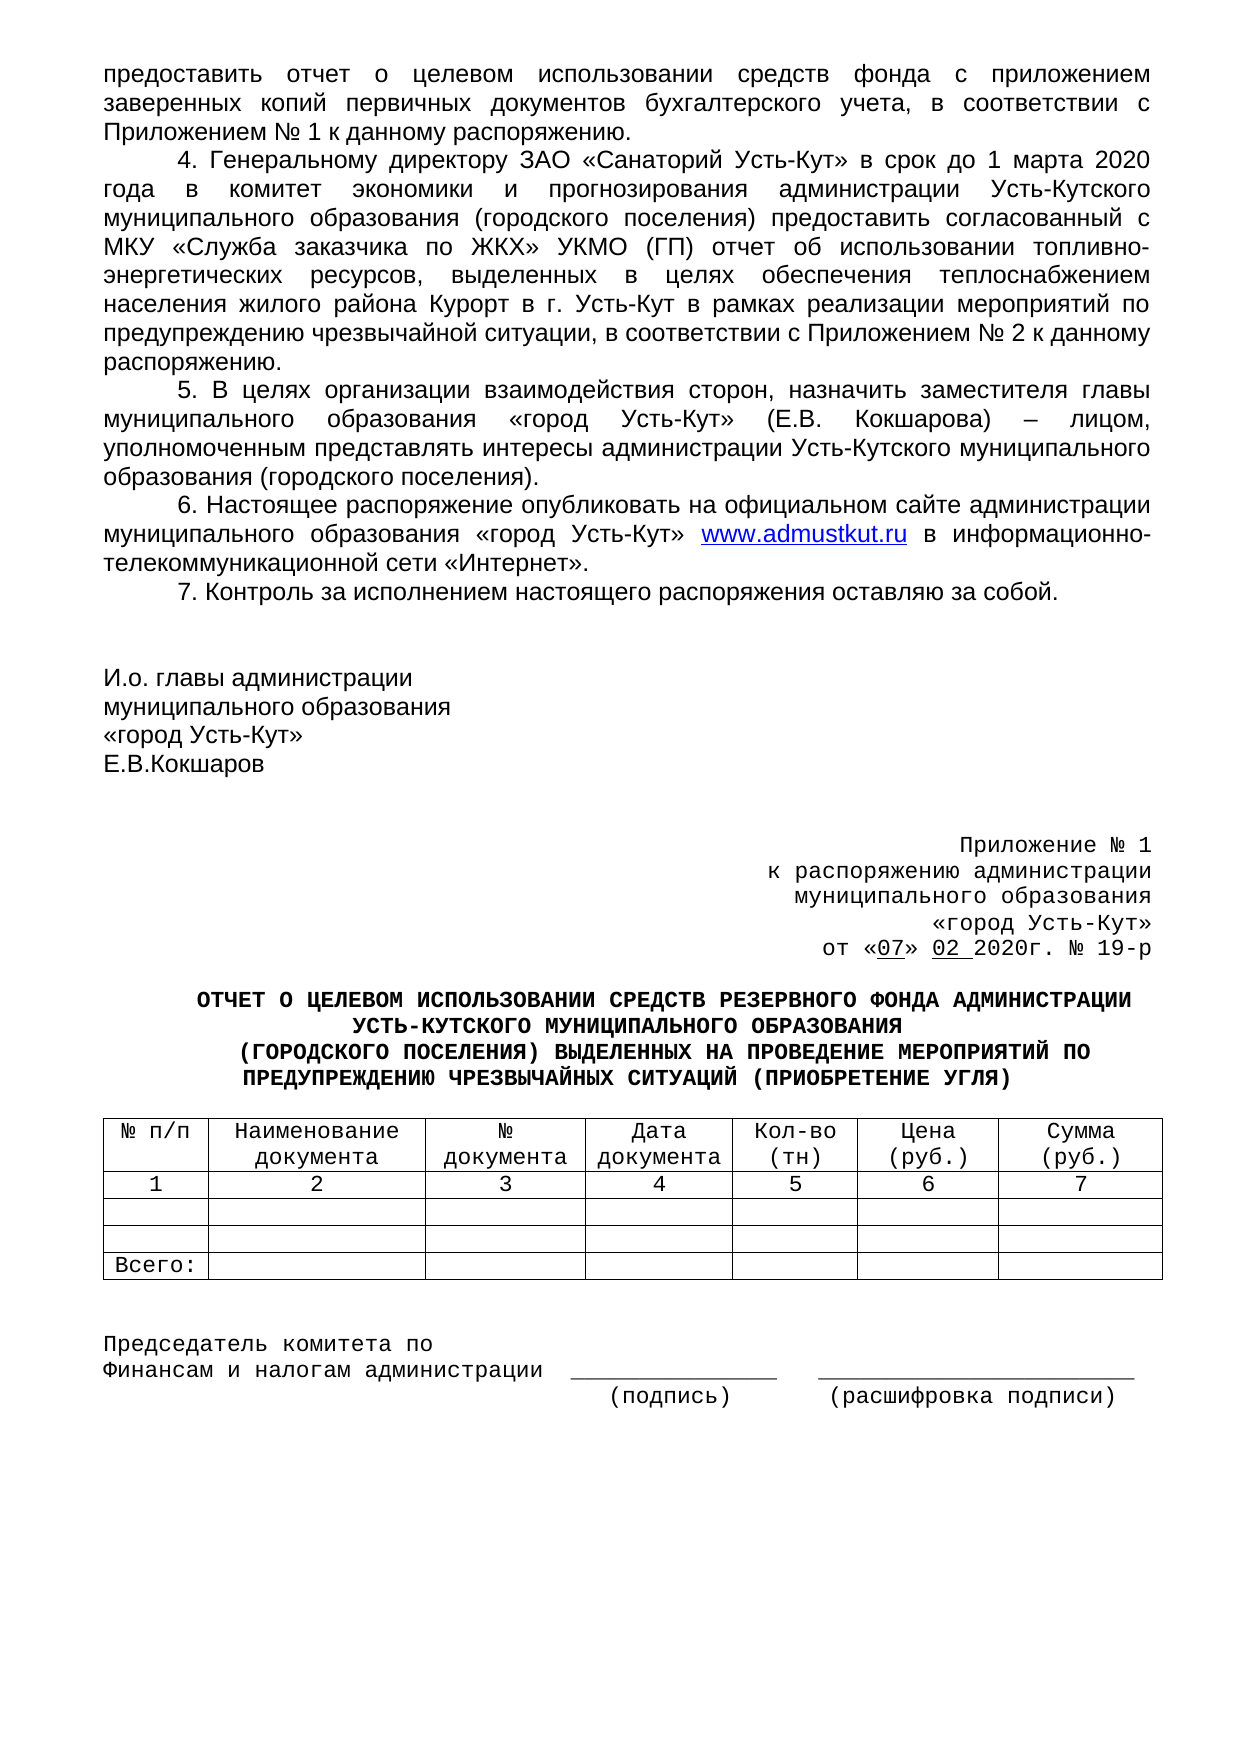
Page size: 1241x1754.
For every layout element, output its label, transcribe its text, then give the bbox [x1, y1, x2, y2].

text к распоряжению администрации [103, 859, 1152, 885]
table_cell [999, 1199, 1162, 1225]
table_header Наименование документа [209, 1119, 425, 1171]
text 4. Генеральному директору ЗАО «Санаторий Усть-Кут» в срок до 1 марта 2020 года в комитет экономики и прогнозирования администрации Усть-Кутского муниципального образования (городского поселения) предоставить согласованный с МКУ «Служба заказчика по ЖКХ» УКМО (ГП) отчет об использовании топливно-энергетических ресурсов, выделенных в целях обеспечения теплоснабжением населения жилого района Курорт в г. Усть-Кут в рамках реализации мероприятий по предупреждению чрезвычайной ситуации, в соответствии с Приложением № 2 к данному распоряжению. [103, 145, 1152, 375]
text ОТЧЕТ О ЦЕЛЕВОМ ИСПОЛЬЗОВАНИИ СРЕДСТВ РЕЗЕРВНОГО ФОНДА АДМИНИСТРАЦИИ УСТЬ-КУТСКОГО МУНИЦИПАЛЬНОГО ОБРАЗОВАНИЯ [103, 989, 1152, 1041]
table_header Дата документа [586, 1119, 732, 1171]
text муниципального образования [103, 885, 1152, 911]
table_cell [733, 1226, 857, 1252]
text 6. Настоящее распоряжение опубликовать на официальном сайте администрации муниципального образования «город Усть-Кут» www.admustkut.ru в информационно-телекоммуникационной сети «Интернет». [103, 490, 1152, 577]
text «город Усть-Кут» [103, 720, 1152, 749]
text «город Усть-Кут» [103, 911, 1152, 937]
table_cell [858, 1226, 998, 1252]
table_cell [209, 1253, 425, 1279]
table_cell 5 [733, 1172, 857, 1198]
table_cell [586, 1199, 732, 1225]
table_header № п/п [104, 1119, 208, 1171]
table_cell [586, 1253, 732, 1279]
table_cell [104, 1199, 208, 1225]
table_cell [209, 1226, 425, 1252]
table_cell [104, 1226, 208, 1252]
table_cell 1 [104, 1172, 208, 1198]
table_cell 4 [586, 1172, 732, 1198]
table_cell [858, 1199, 998, 1225]
text И.о. главы администрации [103, 663, 1152, 692]
table_cell [733, 1253, 857, 1279]
text (подпись) (расшифровка подписи) [103, 1384, 1152, 1410]
table_header Кол-во (тн) [733, 1119, 857, 1171]
table_cell 7 [999, 1172, 1162, 1198]
table_cell 3 [426, 1172, 585, 1198]
table_cell [426, 1253, 585, 1279]
table_cell [426, 1226, 585, 1252]
table_cell [999, 1253, 1162, 1279]
table_cell [733, 1199, 857, 1225]
text (ГОРОДСКОГО ПОСЕЛЕНИЯ) ВЫДЕЛЕННЫХ НА ПРОВЕДЕНИЕ МЕРОПРИЯТИЙ ПО ПРЕДУПРЕЖДЕНИЮ ЧРЕЗВЫЧАЙНЫХ СИТУАЦИЙ (ПРИОБРЕТЕНИЕ УГЛЯ) [103, 1041, 1152, 1092]
table_cell [426, 1199, 585, 1225]
table_header Сумма (руб.) [999, 1119, 1162, 1171]
table_cell [586, 1226, 732, 1252]
table_cell Всего: [104, 1253, 208, 1279]
text Е.В.Кокшаров [103, 749, 1152, 778]
table_cell [999, 1226, 1162, 1252]
table_cell 6 [858, 1172, 998, 1198]
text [103, 59, 1152, 145]
text Председатель комитета по [103, 1332, 1152, 1358]
text муниципального образования [103, 692, 1152, 720]
table_header Цена (руб.) [858, 1119, 998, 1171]
table_header № документа [426, 1119, 585, 1171]
table_cell [209, 1199, 425, 1225]
text от «07» 02 2020г. № 19-р [103, 937, 1152, 963]
table_cell [858, 1253, 998, 1279]
text Приложение № 1 [103, 833, 1152, 859]
table_cell 2 [209, 1172, 425, 1198]
text Финансам и налогам администрации _______________ _______________________ [103, 1358, 1152, 1384]
text 7. Контроль за исполнением настоящего распоряжения оставляю за собой. [103, 577, 1152, 605]
text 5. В целях организации взаимодействия сторон, назначить заместителя главы муниципального образования «город Усть-Кут» (Е.В. Кокшарова) – лицом, уполномоченным представлять интересы администрации Усть-Кутского муниципального образования (городского поселения). [103, 375, 1152, 490]
